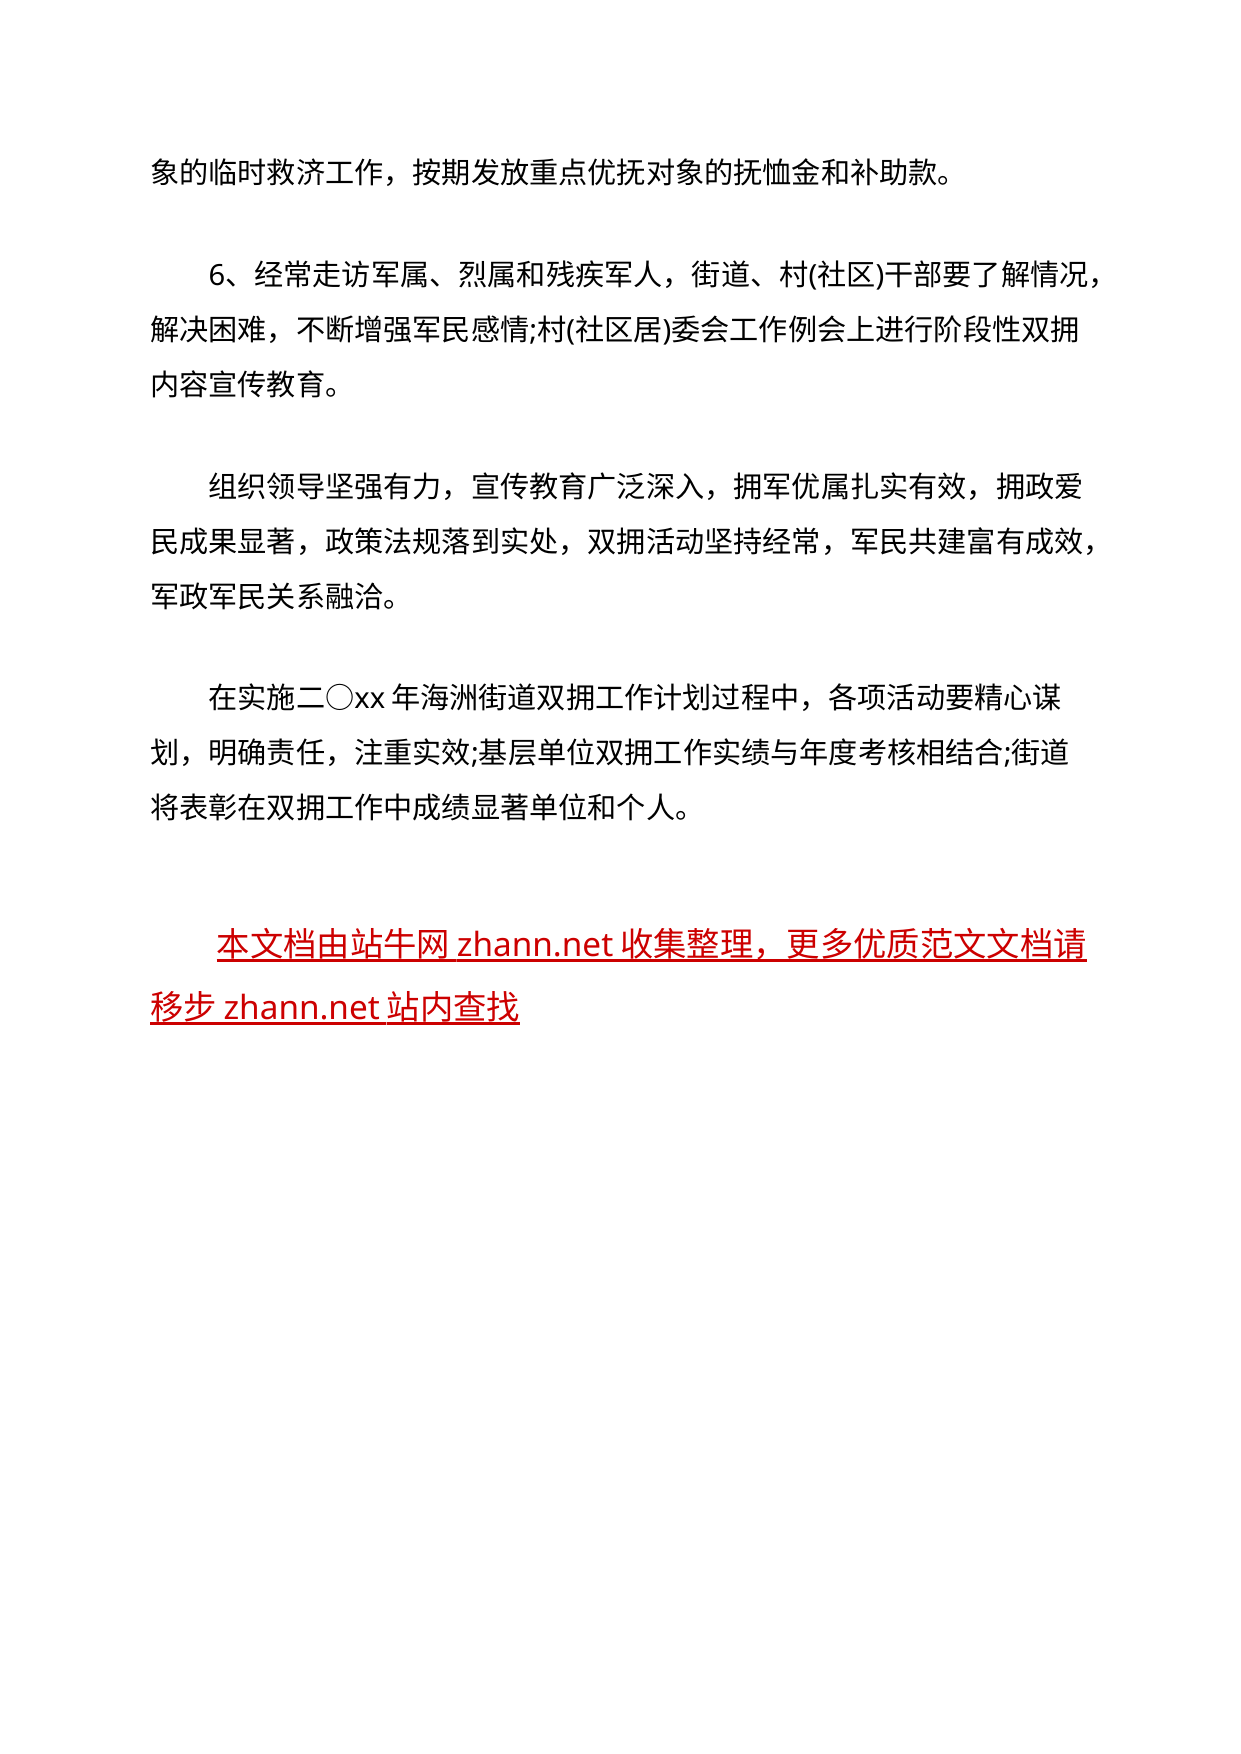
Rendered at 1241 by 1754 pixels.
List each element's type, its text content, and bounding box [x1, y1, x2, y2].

text 在实施二○xx年海洲街道双拥工作计划过程中，各项活动要精心谋划，明确责任，注重实效;基层单位双拥工作实绩与年度考核相结合;街道将表彰在双拥工作中成绩显著单位和个人。 [150, 675, 1090, 827]
text 组织领导坚强有力，宣传教育广泛深入，拥军优属扎实有效，拥政爱民成果显著，政策法规落到实处，双拥活动坚持经常，军民共建富有成效，军政军民关系融洽。 [150, 463, 1090, 616]
text 6、经常走访军属、烈属和残疾军人，街道、村(社区)干部要了解情况，解决困难，不断增强军民感情;村(社区居)委会工作例会上进行阶段性双拥内容宣传教育。 [150, 252, 1090, 404]
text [150, 150, 1090, 192]
text 本文档由站牛网zhann.net收集整理，更多优质范文文档请移步zhann.net站内查找 [150, 918, 1090, 1029]
